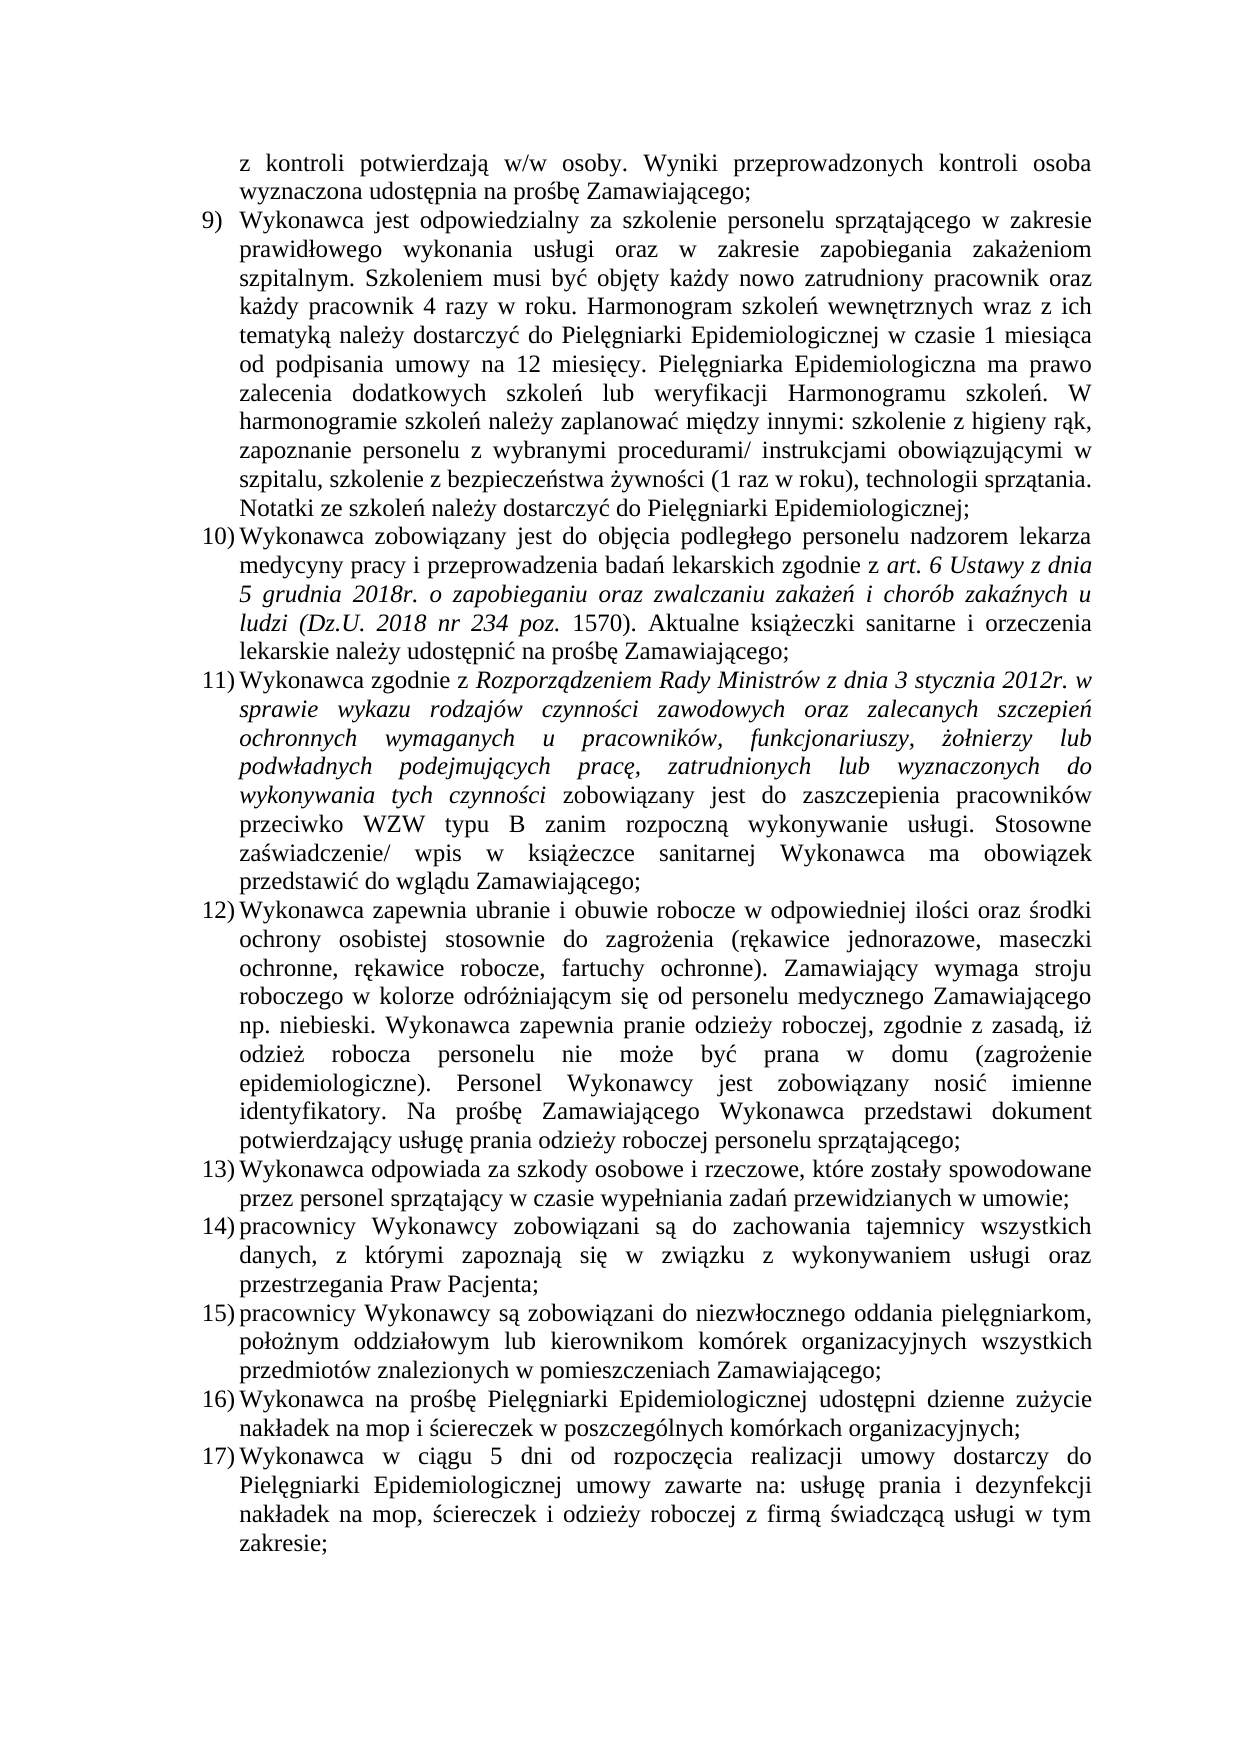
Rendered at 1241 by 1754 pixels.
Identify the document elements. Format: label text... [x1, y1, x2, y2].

list Wykonawca jest odpowiedzialny za szkolenie personelu sprzątającego w zakresie prawidłowego wykonania usługi oraz w zakresie zapobiegania zakażeniom szpitalnym. Szkoleniem musi być objęty każdy nowo zatrudniony pracownik oraz każdy pracownik 4 razy w roku. Harmonogram szkoleń wewnętrznych wraz z ich tematyką należy dostarczyć do Pielęgniarki Epidemiologicznej w czasie 1 miesiąca od podpisania umowy na 12 miesięcy. Pielęgniarka Epidemiologiczna ma prawo zalecenia dodatkowych szkoleń lub weryfikacji Harmonogramu szkoleń. W harmonogramie szkoleń należy zaplanować między innymi: szkolenie z higieny rąk, zapoznanie personelu z wybranymi procedurami/ instrukcjami obowiązującymi w szpitalu, szkolenie z bezpieczeństwa żywności (1 raz w roku), technologii sprzątania. Notatki ze szkoleń należy dostarczyć do Pielęgniarki Epidemiologicznej; [202, 205, 1092, 521]
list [202, 148, 1092, 205]
list pracownicy Wykonawcy zobowiązani są do zachowania tajemnicy wszystkich danych, z którymi zapoznają się w związku z wykonywaniem usługi oraz przestrzegania Praw Pacjenta; [202, 1211, 1092, 1298]
list Wykonawca zgodnie z Rozporządzeniem Rady Ministrów z dnia 3 stycznia 2012r. w sprawie wykazu rodzajów czynności zawodowych oraz zalecanych szczepień ochronnych wymaganych u pracowników, funkcjonariuszy, żołnierzy lub podwładnych podejmujących pracę, zatrudnionych lub wyznaczonych do wykonywania tych czynności zobowiązany jest do zaszczepienia pracowników przeciwko WZW typu B zanim rozpoczną wykonywanie usługi. Stosowne zaświadczenie/ wpis w książeczce sanitarnej Wykonawca ma obowiązek przedstawić do wglądu Zamawiającego; [202, 665, 1092, 895]
list Wykonawca na prośbę Pielęgniarki Epidemiologicznej udostępni dzienne zużycie nakładek na mop i ściereczek w poszczególnych komórkach organizacyjnych; [202, 1384, 1092, 1441]
list pracownicy Wykonawcy są zobowiązani do niezwłocznego oddania pielęgniarkom, położnym oddziałowym lub kierownikom komórek organizacyjnych wszystkich przedmiotów znalezionych w pomieszczeniach Zamawiającego; [202, 1298, 1092, 1384]
list Wykonawca odpowiada za szkody osobowe i rzeczowe, które zostały spowodowane przez personel sprzątający w czasie wypełniania zadań przewidzianych w umowie; [202, 1154, 1092, 1211]
list Wykonawca w ciągu 5 dni od rozpoczęcia realizacji umowy dostarczy do Pielęgniarki Epidemiologicznej umowy zawarte na: usługę prania i dezynfekcji nakładek na mop, ściereczek i odzieży roboczej z firmą świadczącą usługi w tym zakresie; [202, 1441, 1092, 1556]
list Wykonawca zapewnia ubranie i obuwie robocze w odpowiedniej ilości oraz środki ochrony osobistej stosownie do zagrożenia (rękawice jednorazowe, maseczki ochronne, rękawice robocze, fartuchy ochronne). Zamawiający wymaga stroju roboczego w kolorze odróżniającym się od personelu medycznego Zamawiającego np. niebieski. Wykonawca zapewnia pranie odzieży roboczej, zgodnie z zasadą, iż odzież robocza personelu nie może być prana w domu (zagrożenie epidemiologiczne). Personel Wykonawcy jest zobowiązany nosić imienne identyfikatory. Na prośbę Zamawiającego Wykonawca przedstawi dokument potwierdzający usługę prania odzieży roboczej personelu sprzątającego; [202, 895, 1092, 1154]
list Wykonawca zobowiązany jest do objęcia podległego personelu nadzorem lekarza medycyny pracy i przeprowadzenia badań lekarskich zgodnie z art. 6 Ustawy z dnia 5 grudnia 2018r. o zapobieganiu oraz zwalczaniu zakażeń i chorób zakaźnych u ludzi (Dz.U. 2018 nr 234 poz. 1570). Aktualne książeczki sanitarne i orzeczenia lekarskie należy udostępnić na prośbę Zamawiającego; [202, 521, 1092, 665]
